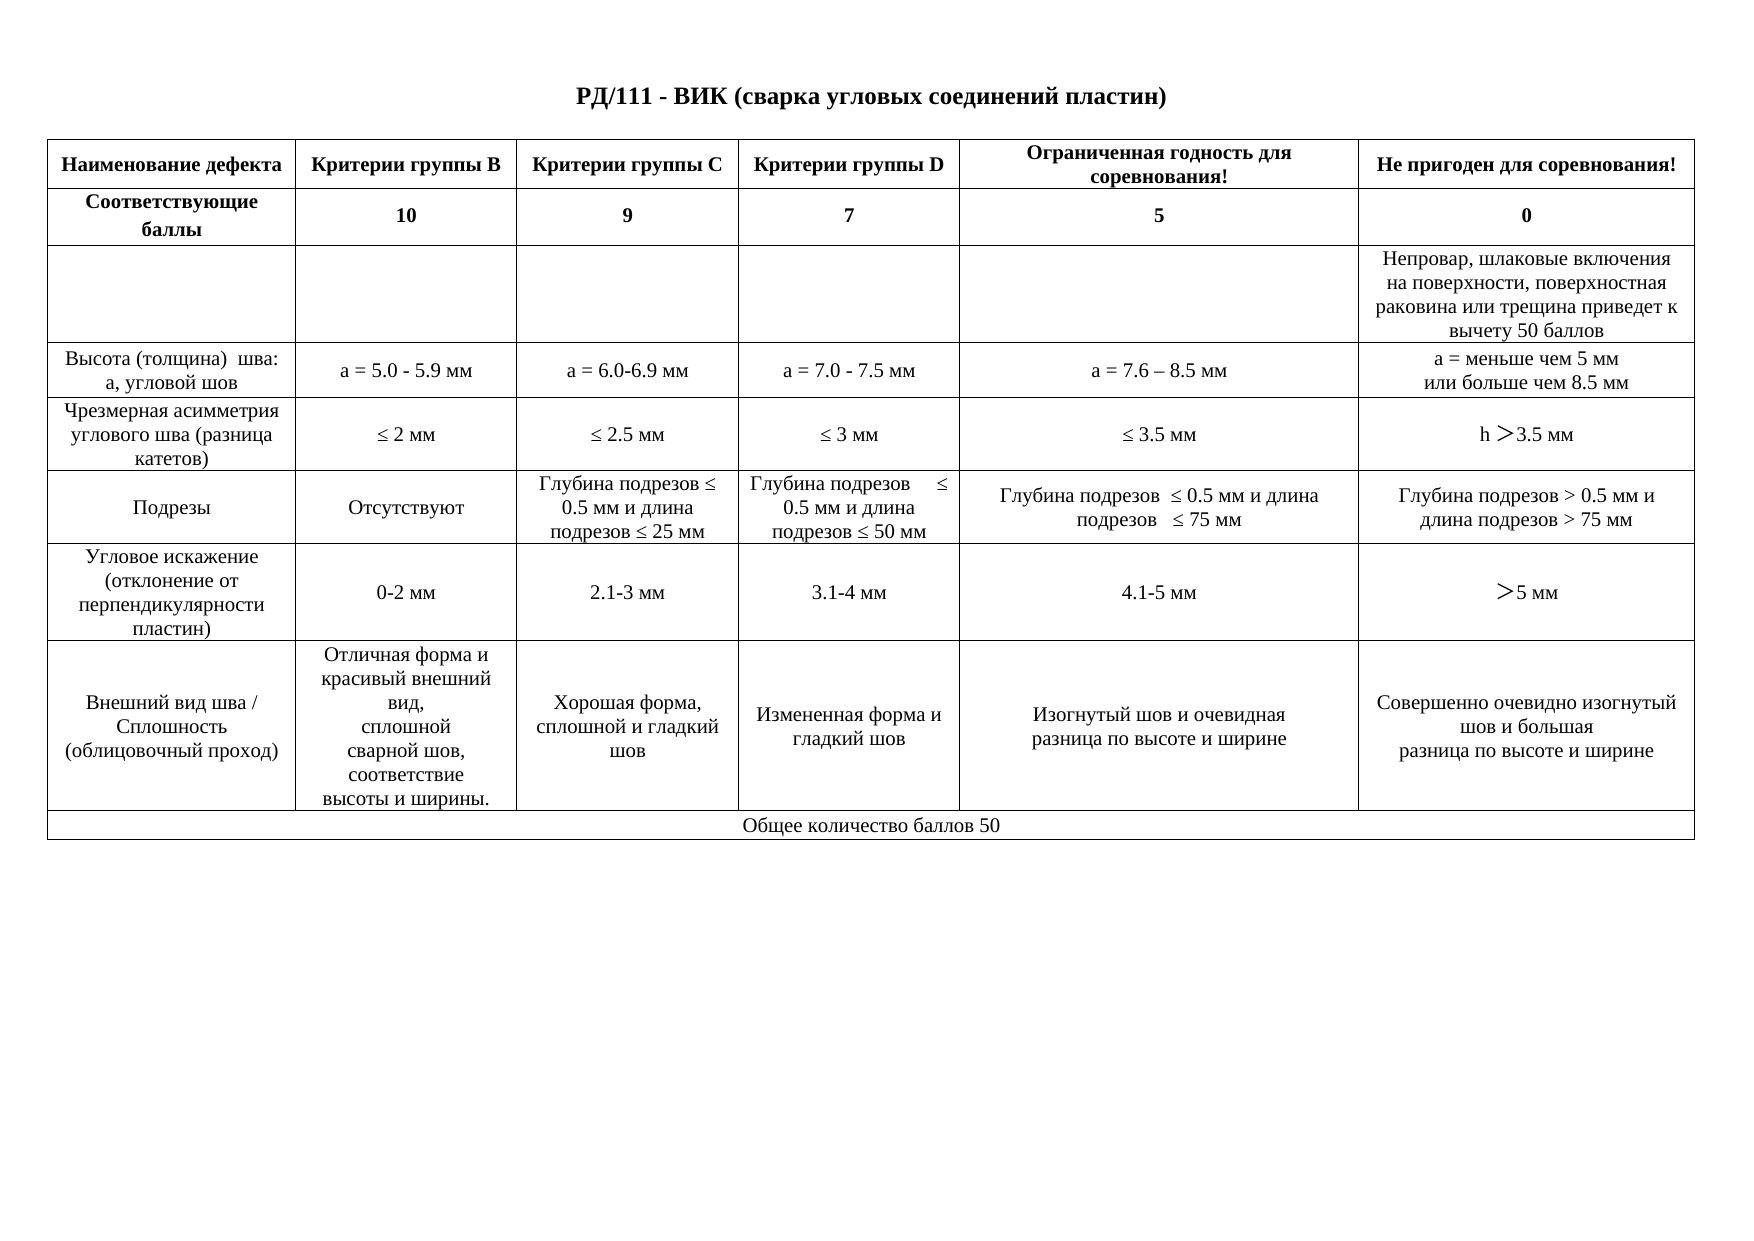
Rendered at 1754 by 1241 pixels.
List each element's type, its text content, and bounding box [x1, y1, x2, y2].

table_header Ограниченная годность для соревнования! [960, 140, 1358, 188]
table_cell 4.1-5 мм [960, 544, 1358, 640]
table_cell a = 5.0 - 5.9 мм [296, 343, 516, 397]
table_cell [739, 246, 959, 342]
table_cell Внешний вид шва / Сплошность (облицовочный проход) [48, 641, 295, 810]
table_cell Подрезы [48, 471, 295, 543]
table_cell 5 [960, 189, 1358, 245]
table_cell [517, 246, 738, 342]
table_cell Совершенно очевидно изогнутый шов и большая разница по высоте и ширине [1359, 641, 1694, 810]
table_cell [296, 246, 516, 342]
table_cell a = 7.6 – 8.5 мм [960, 343, 1358, 397]
table_cell Отличная форма и красивый внешний вид, сплошной сварной шов, соответствие высоты и ширины. [296, 641, 516, 810]
table_cell ≤ 3 мм [739, 398, 959, 470]
table_cell 10 [296, 189, 516, 245]
table_cell ≤ 3.5 мм [960, 398, 1358, 470]
table_cell Чрезмерная асимметрия углового шва (разница катетов) [48, 398, 295, 470]
table_cell Хорошая форма, сплошной и гладкий шов [517, 641, 738, 810]
table_cell 7 [739, 189, 959, 245]
table_cell Общее количество баллов 50 [48, 811, 1694, 839]
table_cell Изогнутый шов и очевидная разница по высоте и ширине [960, 641, 1358, 810]
table_cell Высота (толщина) шва: a, угловой шов [48, 343, 295, 397]
table_cell 9 [517, 189, 738, 245]
table_cell 2.1-3 мм [517, 544, 738, 640]
table_header Критерии группы D [739, 140, 959, 188]
table_cell ≤ 2.5 мм [517, 398, 738, 470]
table_cell [48, 246, 295, 342]
table_cell 3.1-4 мм [739, 544, 959, 640]
text РД/111 - ВИК (сварка угловых соединений пластин) [59, 81, 1683, 110]
table_cell a = меньше чем 5 мм или больше чем 8.5 мм [1359, 343, 1694, 397]
table_cell Угловое искажение (отклонение от перпендикулярности пластин) [48, 544, 295, 640]
table_cell [960, 246, 1358, 342]
table_cell 0-2 мм [296, 544, 516, 640]
table_cell Непровар, шлаковые включения на поверхности, поверхностная раковина или трещина приведет к вычету 50 баллов [1359, 246, 1694, 342]
table_cell 0 [1359, 189, 1694, 245]
table_header Наименование дефекта [48, 140, 295, 188]
table_cell a = 6.0-6.9 мм [517, 343, 738, 397]
table_cell Отсутствуют [296, 471, 516, 543]
table_header Критерии группы B [296, 140, 516, 188]
table_cell ＞5 мм [1359, 544, 1694, 640]
table_header Не пригоден для соревнования! [1359, 140, 1694, 188]
table_header Критерии группы C [517, 140, 738, 188]
table_cell h ＞3.5 мм [1359, 398, 1694, 470]
table_cell Глубина подрезов ≤ 0.5 мм и длина подрезов ≤ 25 мм [517, 471, 738, 543]
table_cell Соответствующие баллы [48, 189, 295, 245]
table_cell Глубина подрезов > 0.5 мм и длина подрезов > 75 мм [1359, 471, 1694, 543]
table_cell ≤ 2 мм [296, 398, 516, 470]
table_cell Измененная форма и гладкий шов [739, 641, 959, 810]
table_cell Глубина подрезов ≤ 0.5 мм и длина подрезов ≤ 75 мм [960, 471, 1358, 543]
table_cell a = 7.0 - 7.5 мм [739, 343, 959, 397]
table_cell Глубина подрезов ≤ 0.5 мм и длина подрезов ≤ 50 мм [739, 471, 959, 543]
